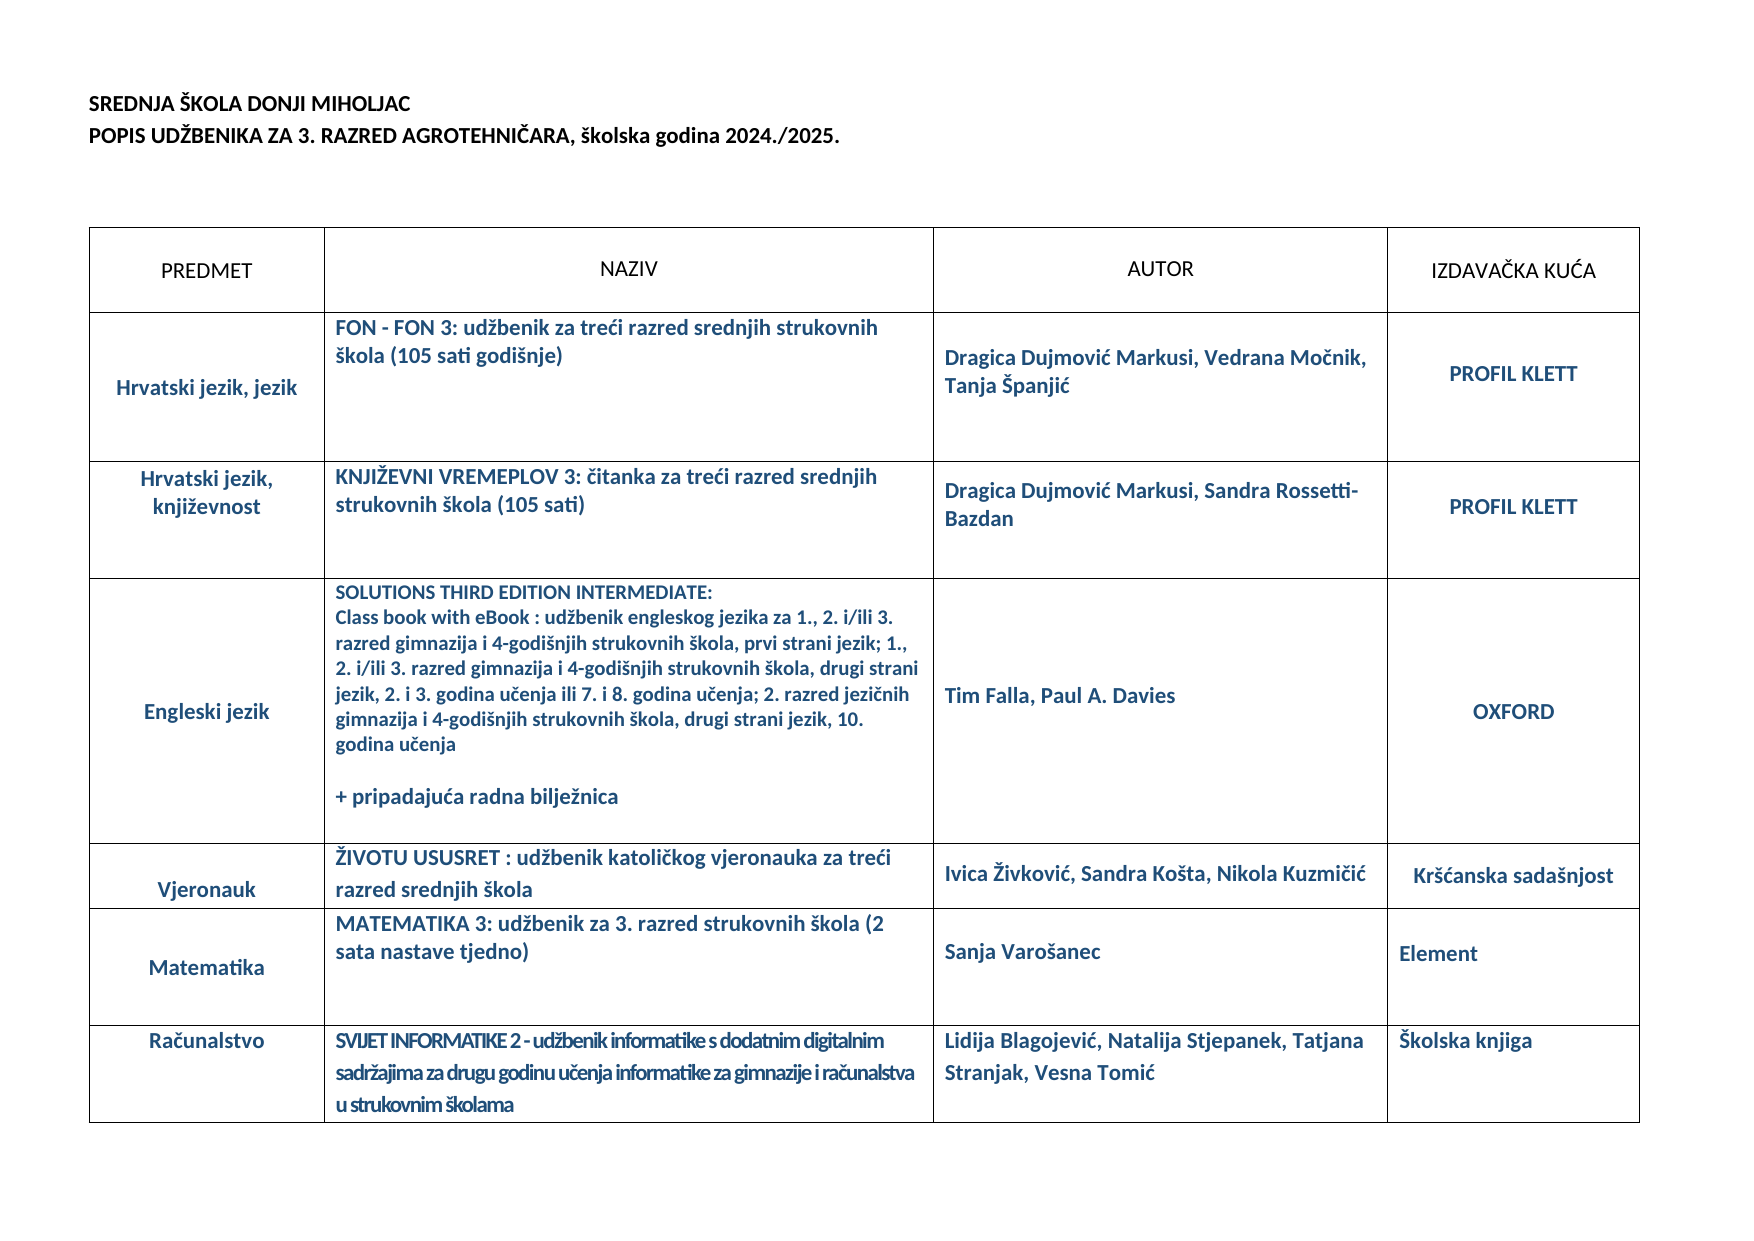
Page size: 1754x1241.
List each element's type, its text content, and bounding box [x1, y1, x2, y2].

table_header NAZIV [325, 228, 933, 312]
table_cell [934, 1026, 1387, 1122]
table_cell Školska knjiga [1388, 1026, 1639, 1122]
table_header PREDMET [90, 228, 324, 312]
table_cell Hrvatski jezik, jezik [90, 313, 324, 461]
table_cell Matematika [90, 909, 324, 1025]
table_cell Računalstvo [90, 1026, 324, 1122]
table_cell Dragica Dujmović Markusi, Vedrana Močnik, Tanja Španjić [934, 313, 1387, 461]
table_cell ŽIVOTU USUSRET : udžbenik katoličkog vjeronauka za treći razred srednjih škola [325, 844, 933, 908]
table_cell MATEMATIKA 3: udžbenik za 3. razred strukovnih škola (2 sata nastave tjedno) [325, 909, 933, 1025]
text SREDNJA ŠKOLA DONJI MIHOLJAC [89, 89, 1665, 117]
table_cell PROFIL KLETT [1388, 462, 1639, 578]
table_cell FON - FON 3: udžbenik za treći razred srednjih strukovnih škola (105 sati godišnje) [325, 313, 933, 461]
table_cell Sanja Varošanec [934, 909, 1387, 1025]
table_cell Kršćanska sadašnjost [1388, 844, 1639, 908]
table_cell OXFORD [1388, 579, 1639, 842]
text POPIS UDŽBENIKA ZA 3. RAZRED AGROTEHNIČARA, školska godina 2024./2025. [89, 121, 1665, 149]
table_cell Ivica Živković, Sandra Košta, Nikola Kuzmičić [934, 844, 1387, 908]
table_cell Vjeronauk [90, 844, 324, 908]
table_cell Hrvatski jezik, književnost [90, 462, 324, 578]
table_cell Dragica Dujmović Markusi, Sandra Rossetti-Bazdan [934, 462, 1387, 578]
table_header IZDAVAČKA KUĆA [1388, 228, 1639, 312]
table_cell KNJIŽEVNI VREMEPLOV 3: čitanka za treći razred srednjih strukovnih škola (105 sati) [325, 462, 933, 578]
table_cell Engleski jezik [90, 579, 324, 842]
table_cell Element [1388, 909, 1639, 1025]
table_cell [325, 1026, 933, 1122]
table_cell SOLUTIONS THIRD EDITION INTERMEDIATE: Class book with eBook : udžbenik engleskog jezika za 1., 2. i/ili 3. razred gimnazija i 4-godišnjih strukovnih škola, prvi strani jezik; 1., 2. i/ili 3. razred gimnazija i 4-godišnjih strukovnih škola, drugi strani jezik, 2. i 3. godina učenja ili 7. i 8. godina učenja; 2. razred jezičnih gimnazija i 4-godišnjih strukovnih škola, drugi strani jezik, 10. godina učenja + pripadajuća radna bilježnica [325, 579, 933, 842]
table_cell Tim Falla, Paul A. Davies [934, 579, 1387, 842]
table_header AUTOR [934, 228, 1387, 312]
table_cell PROFIL KLETT [1388, 313, 1639, 461]
